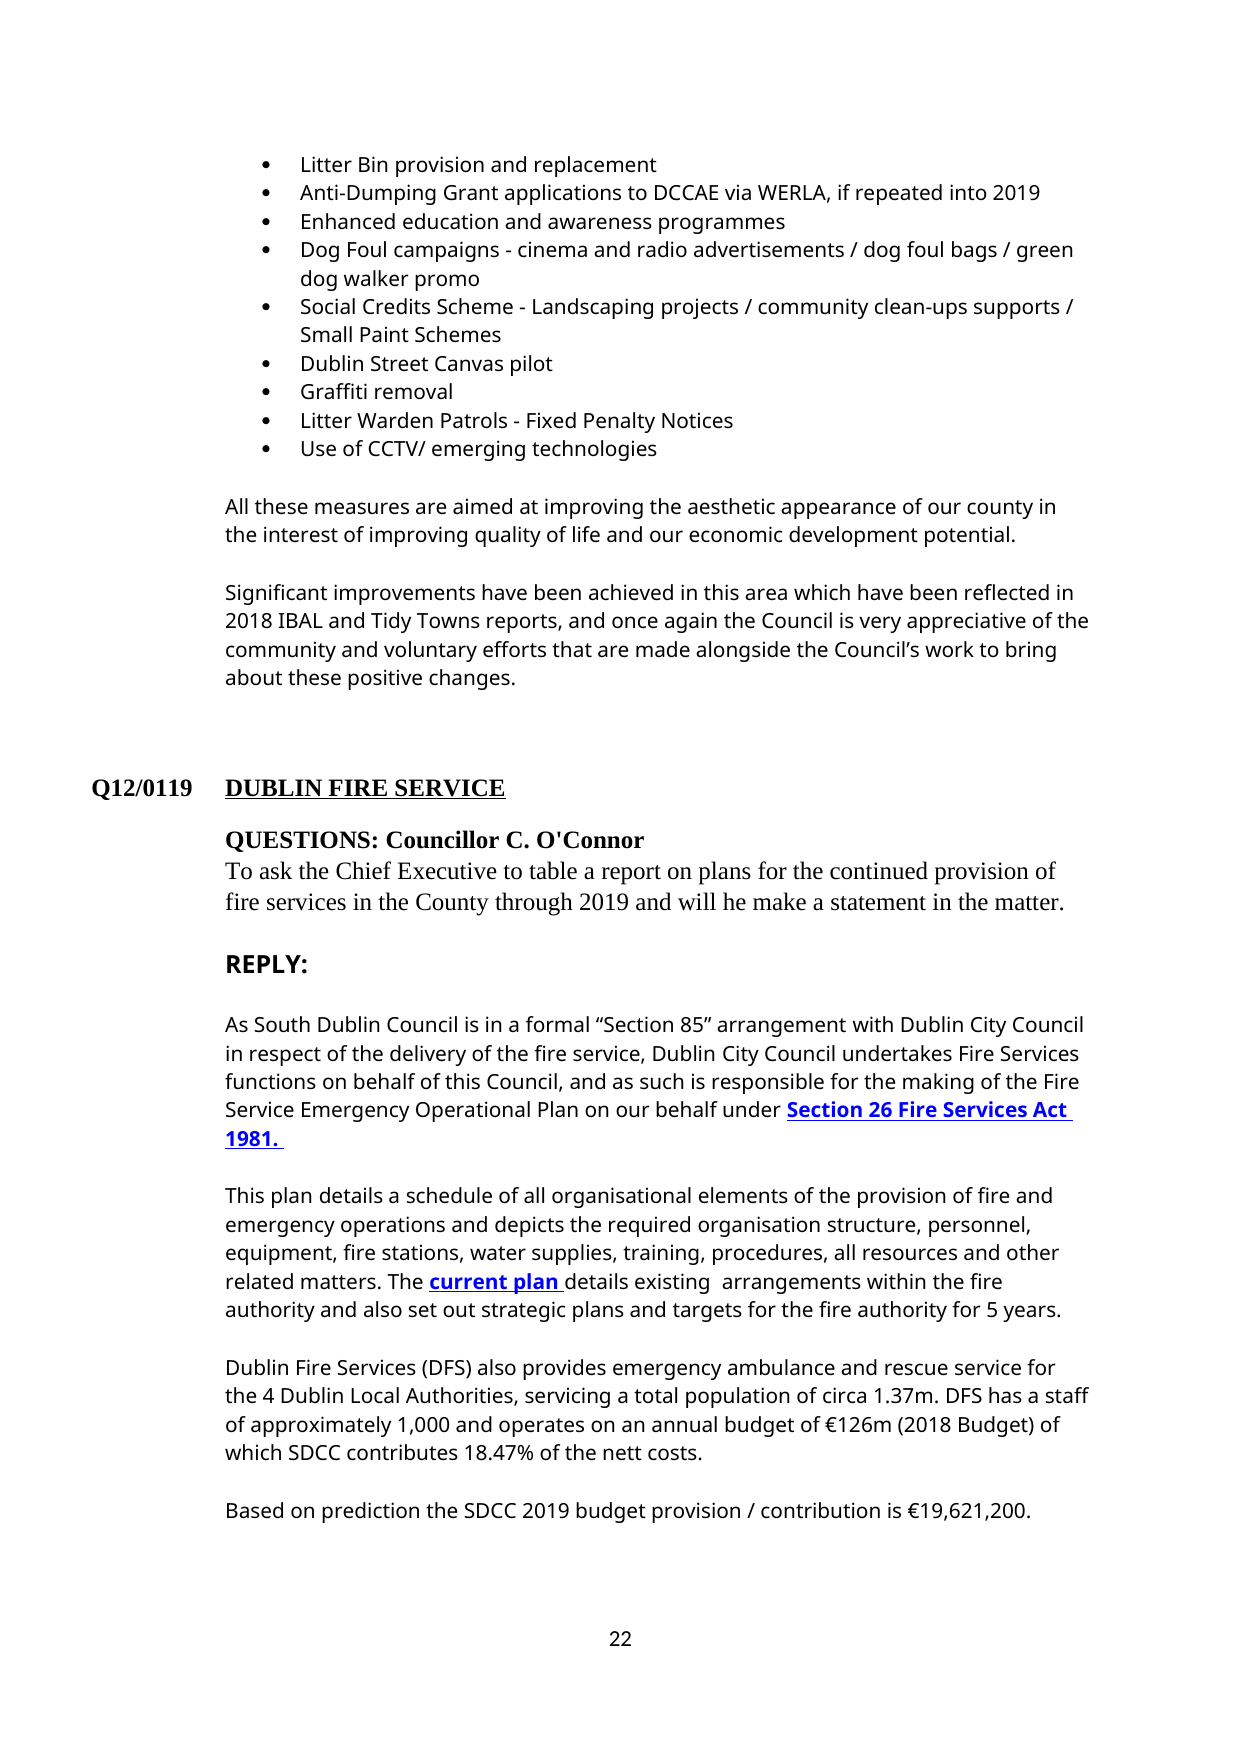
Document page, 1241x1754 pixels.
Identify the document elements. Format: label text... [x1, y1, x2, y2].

text This plan details a schedule of all organisational elements of the provision of fire and emergency operations and depicts the required organisation structure, personnel, equipment, fire stations, water supplies, training, procedures, all resources and other related matters. The current plan details existing arrangements within the fire authority and also set out strategic plans and targets for the fire authority for 5 years. [225, 1182, 1090, 1324]
subtitle Q12/0119 DUBLIN FIRE SERVICE [91, 773, 1090, 802]
text Dublin Fire Services (DFS) also provides emergency ambulance and rescue service for the 4 Dublin Local Authorities, servicing a total population of circa 1.37m. DFS has a staff of approximately 1,000 and operates on an annual budget of €126m (2018 Budget) of which SDCC contributes 18.47% of the nett costs. [225, 1353, 1090, 1467]
subtitle QUESTIONS: Councillor C. O'Connor [150, 825, 1090, 853]
list Dublin Street Canvas pilot [262, 349, 1090, 377]
list Use of CCTV/ emerging technologies [262, 434, 1090, 463]
list Enhanced education and awareness programmes [262, 207, 1090, 235]
list Anti-Dumping Grant applications to DCCAE via WERLA, if repeated into 2019 [262, 178, 1090, 207]
list Social Credits Scheme - Landscaping projects / community clean-ups supports / Small Paint Schemes [262, 292, 1090, 349]
list Graffiti removal [262, 377, 1090, 406]
text Based on prediction the SDCC 2019 budget provision / contribution is €19,621,200. [225, 1496, 1090, 1524]
text REPLY: [225, 947, 1090, 981]
text All these measures are aimed at improving the aesthetic appearance of our county in the interest of improving quality of life and our economic development potential. [225, 492, 1090, 549]
list Litter Bin provision and replacement [262, 150, 1090, 178]
list Dog Foul campaigns - cinema and radio advertisements / dog foul bags / green dog walker promo [262, 235, 1090, 292]
text Significant improvements have been achieved in this area which have been reflected in 2018 IBAL and Tidy Towns reports, and once again the Council is very appreciative of the community and voluntary efforts that are made alongside the Council’s work to bring about these positive changes. [225, 578, 1090, 692]
text As South Dublin Council is in a formal “Section 85” arrangement with Dublin City Council in respect of the delivery of the fire service, Dublin City Council undertakes Fire Services functions on behalf of this Council, and as such is responsible for the making of the Fire Service Emergency Operational Plan on our behalf under Section 26 Fire Services Act 1981. [225, 1010, 1090, 1152]
text To ask the Chief Executive to table a report on plans for the continued provision of fire services in the County through 2019 and will he make a statement in the matter. [225, 856, 1090, 916]
list Litter Warden Patrols - Fixed Penalty Notices [262, 406, 1090, 434]
